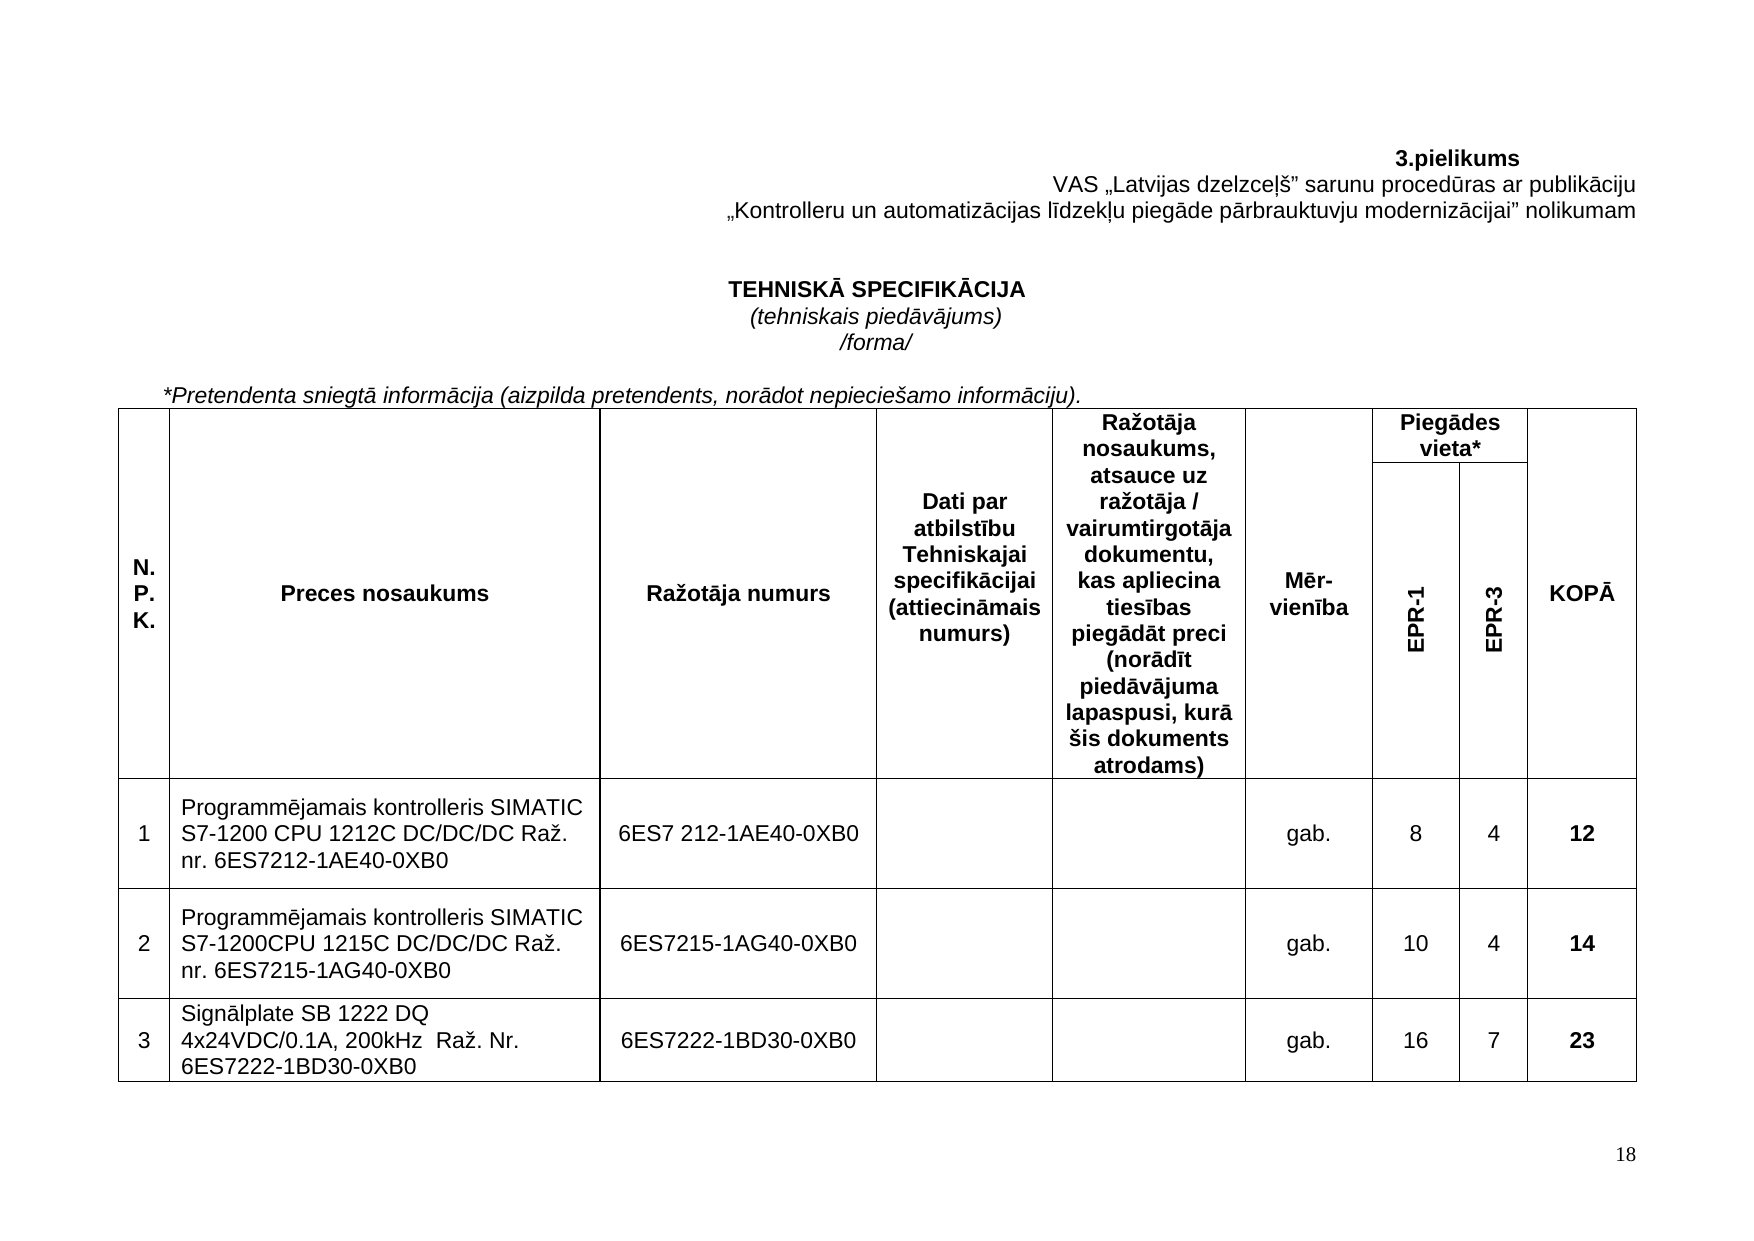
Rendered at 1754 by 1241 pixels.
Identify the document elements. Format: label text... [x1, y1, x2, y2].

table_cell 6ES7215-1AG40-0XB0 [601, 889, 876, 998]
table_header Piegādes vieta* [1373, 409, 1527, 462]
table_cell 3 [119, 999, 169, 1081]
table_cell 8 [1373, 779, 1459, 888]
table_cell 4 [1460, 889, 1527, 998]
table_header Mēr-vienība [1246, 409, 1372, 778]
text VAS „Latvijas dzelzceļš” sarunu procedūras ar publikāciju [118, 171, 1636, 197]
table_cell 14 [1528, 889, 1636, 998]
table_cell 23 [1528, 999, 1636, 1081]
text „Kontrolleru un automatizācijas līdzekļu piegāde pārbrauktuvju modernizācijai” nolikumam [118, 197, 1636, 223]
table_cell 6ES7 212-1AE40-0XB0 [601, 779, 876, 888]
table_cell [877, 779, 1052, 888]
table_cell EPR-1 [1373, 463, 1459, 778]
table_header KOPĀ [1528, 409, 1636, 778]
text (tehniskais piedāvājums) [118, 303, 1636, 329]
table_cell [1053, 889, 1245, 998]
table_header Ražotāja nosaukums, atsauce uz ražotāja / vairumtirgotāja dokumentu, kas apliecina tiesības piegādāt preci (norādīt piedāvājuma lapaspusi, kurā šis dokuments atrodams) [1053, 409, 1245, 778]
table_cell [877, 889, 1052, 998]
table_cell [877, 999, 1052, 1081]
table_cell EPR-3 [1460, 463, 1527, 778]
table_cell 4 [1460, 779, 1527, 888]
table_cell 12 [1528, 779, 1636, 888]
table_cell [1053, 999, 1245, 1081]
table_cell [1053, 779, 1245, 888]
table_header Preces nosaukums [170, 409, 599, 778]
table_cell 10 [1373, 889, 1459, 998]
table_cell 7 [1460, 999, 1527, 1081]
text *Pretendenta sniegtā informācija (aizpilda pretendents, norādot nepieciešamo informāciju). [44, 382, 1636, 408]
table_cell Programmējamais kontrolleris SIMATIC S7-1200CPU 1215C DC/DC/DC Raž. nr. 6ES7215-1AG40-0XB0 [170, 889, 599, 998]
table_cell gab. [1246, 889, 1372, 998]
table_cell 2 [119, 889, 169, 998]
table_cell 1 [119, 779, 169, 888]
table_cell Signālplate SB 1222 DQ 4x24VDC/0.1A, 200kHz Raž. Nr. 6ES7222-1BD30-0XB0 [170, 999, 599, 1081]
text TEHNISKĀ SPECIFIKĀCIJA [118, 276, 1636, 303]
table_cell gab. [1246, 999, 1372, 1081]
table_header Ražotāja numurs [601, 409, 876, 778]
text /forma/ [118, 329, 1636, 355]
table_cell 16 [1373, 999, 1459, 1081]
table_header N. P. K. [119, 409, 169, 778]
table_header Dati par atbilstību Tehniskajai specifikācijai (attiecināmais numurs) [877, 409, 1052, 778]
table_cell 6ES7222-1BD30-0XB0 [601, 999, 876, 1081]
table_cell Programmējamais kontrolleris SIMATIC S7-1200 CPU 1212C DC/DC/DC Raž. nr. 6ES7212-1AE40-0XB0 [170, 779, 599, 888]
table_cell gab. [1246, 779, 1372, 888]
text 3.pielikums [118, 144, 1666, 171]
